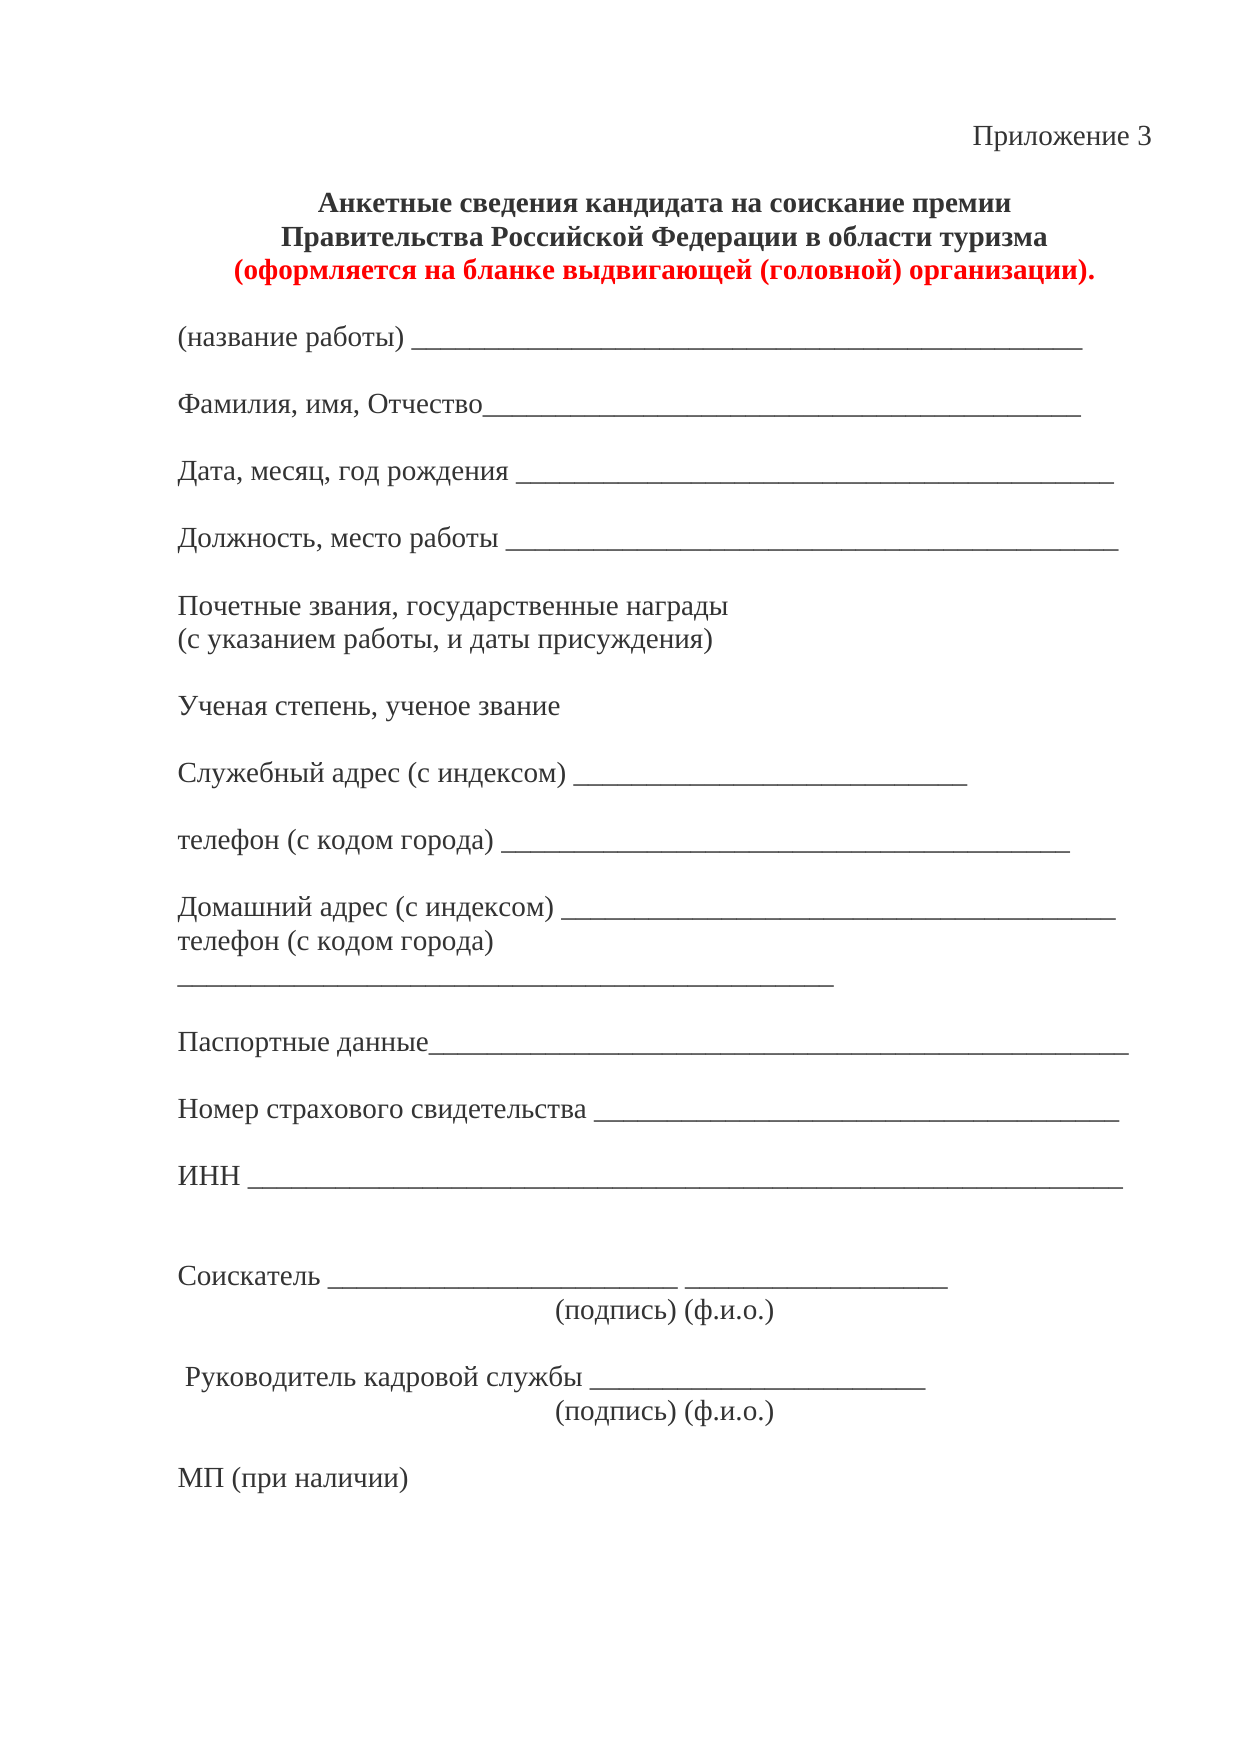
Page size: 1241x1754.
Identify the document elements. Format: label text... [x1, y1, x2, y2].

text (подпись) (ф.и.о.) [177, 1292, 1152, 1326]
text Паспортные данные________________________________________________ [177, 1024, 1152, 1057]
text Приложение 3 [177, 118, 1152, 152]
text МП (при наличии) [177, 1460, 1152, 1493]
text Соискатель ________________________ __________________ [177, 1258, 1152, 1292]
text (подпись) (ф.и.о.) [177, 1393, 1152, 1426]
text Домашний адрес (с индексом) ______________________________________ [177, 889, 1152, 923]
text телефон (с кодом города) _______________________________________ [177, 822, 1152, 856]
text ИНН ____________________________________________________________ [177, 1158, 1152, 1191]
text Дата, месяц, год рождения _________________________________________ [177, 453, 1152, 487]
text Правительства Российской Федерации в области туризма [177, 219, 1152, 252]
text телефон (с кодом города) _____________________________________________ [177, 923, 1152, 990]
text Почетные звания, государственные награды [177, 588, 1152, 621]
text (оформляется на бланке выдвигающей (головной) организации). [177, 252, 1152, 286]
text Служебный адрес (с индексом) ___________________________ [177, 755, 1152, 789]
text (название работы) ______________________________________________ [177, 319, 1152, 353]
text Ученая степень, ученое звание [177, 688, 1152, 722]
text Фамилия, имя, Отчество_________________________________________ [177, 386, 1152, 420]
text Руководитель кадровой службы _______________________ [177, 1359, 1152, 1393]
text Анкетные сведения кандидата на соискание премии [177, 185, 1152, 219]
text Номер страхового свидетельства ____________________________________ [177, 1091, 1152, 1124]
text Должность, место работы __________________________________________ [177, 521, 1152, 554]
text (с указанием работы, и даты присуждения) [177, 621, 1152, 655]
